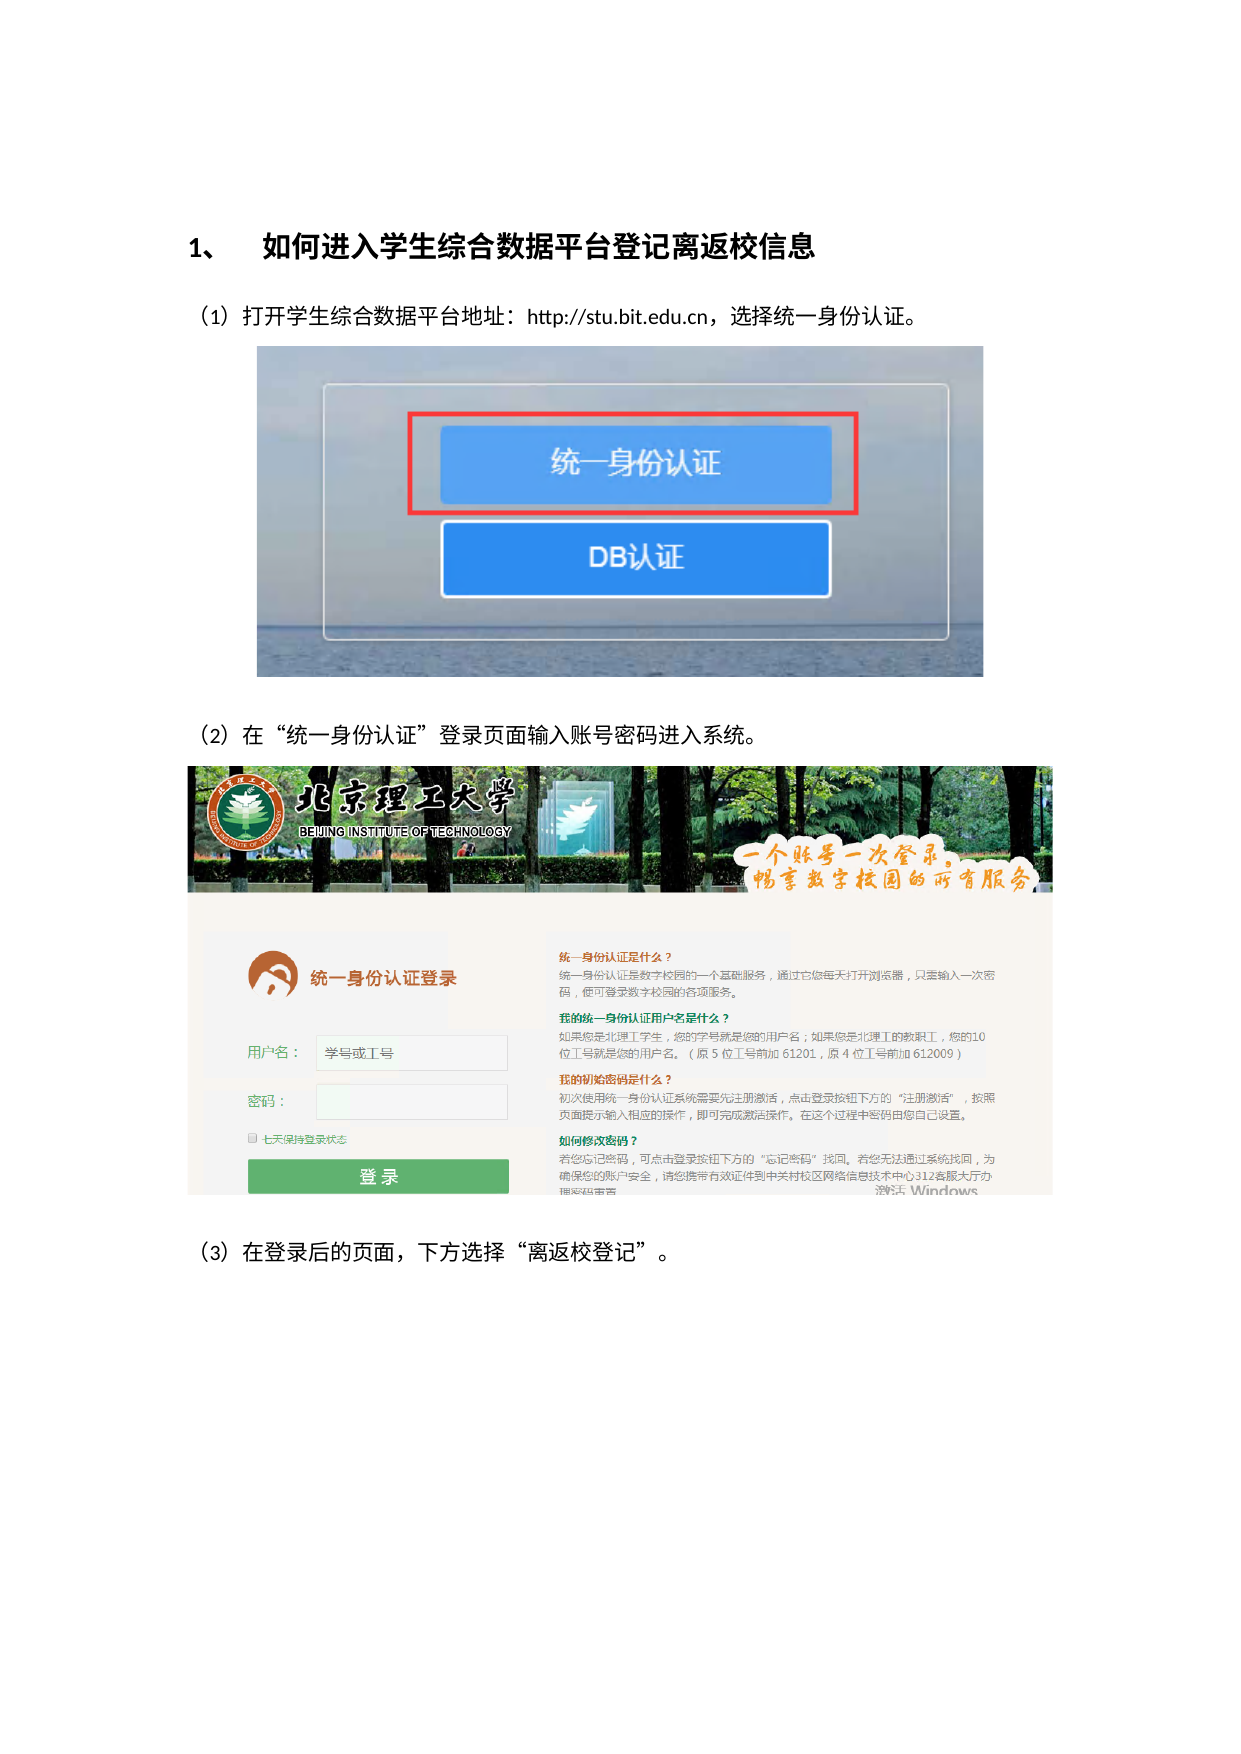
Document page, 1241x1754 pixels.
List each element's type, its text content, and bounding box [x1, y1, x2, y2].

text （1）打开学生综合数据平台地址：http://stu.bit.edu.cn，选择统一身份认证。 [187, 298, 1053, 331]
list 如何进入学生综合数据平台登记离返校信息 [187, 212, 1053, 277]
text （3）在登录后的页面，下方选择“离返校登记”。 [187, 1234, 1053, 1267]
text （2）在“统一身份认证”登录页面输入账号密码进入系统。 [187, 718, 1053, 750]
picture [256, 346, 984, 677]
picture [187, 766, 1053, 1195]
